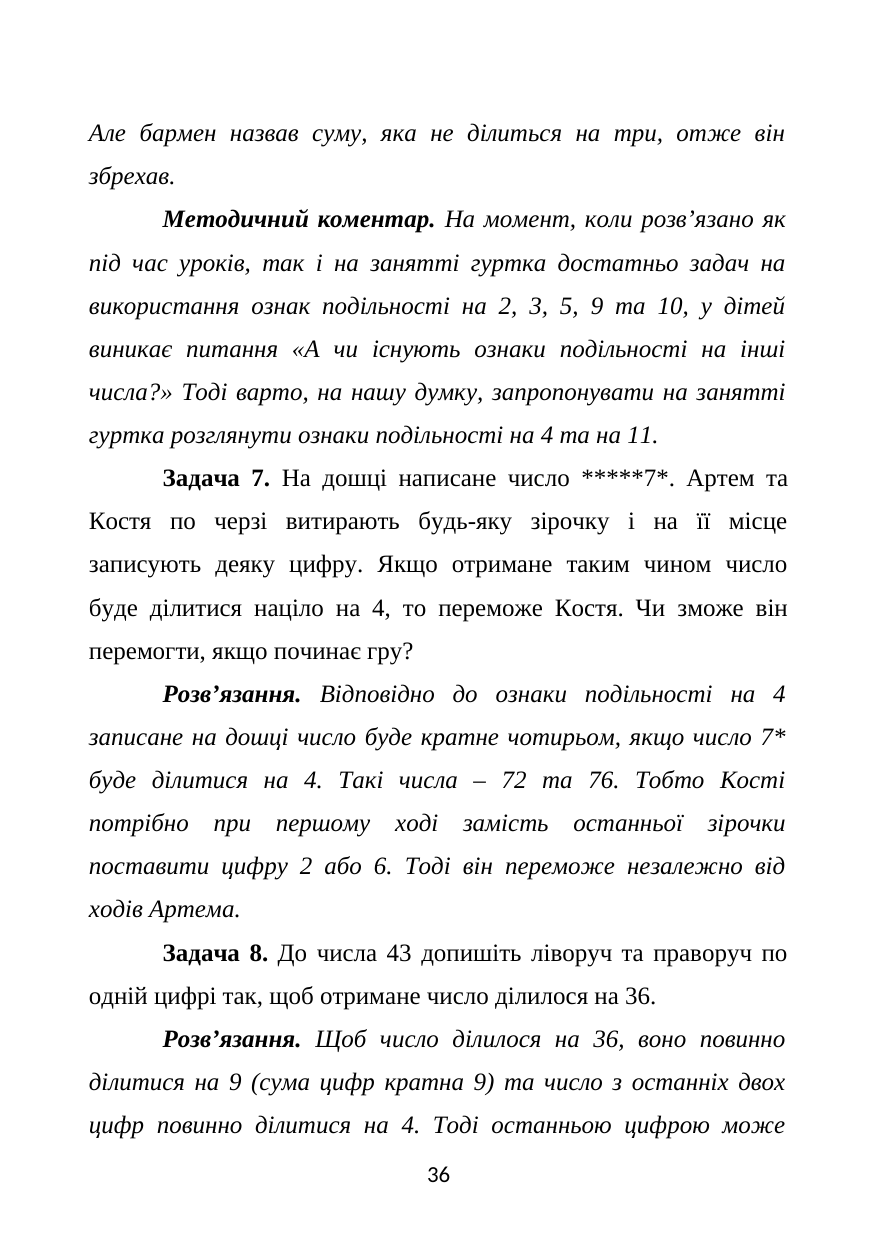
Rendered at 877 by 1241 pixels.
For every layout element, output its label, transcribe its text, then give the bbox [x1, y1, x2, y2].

text Задача 7. На дошці написане число *****7*. Артем та Костя по черзі витирають будь-яку зірочку і на її місце записують деяку цифру. Якщо отримане таким чином число буде ділитися націло на 4, то переможе Костя. Чи зможе він перемогти, якщо починає гру? [89, 463, 788, 664]
text Методичний коментар. На момент, коли розв’язано як під час уроків, так і на занятті гуртка достатньо задач на використання ознак подільності на 2, 3, 5, 9 та 10, у дітей виникає питання «А чи існують ознаки подільності на інші числа?» Тоді варто, на нашу думку, запропонувати на занятті гуртка розглянути ознаки подільності на 4 та на 11. [89, 204, 788, 449]
text Розв’язання. Відповідно до ознаки подільності на 4 записане на дошці число буде кратне чотирьом, якщо число 7* буде ділитися на 4. Такі числа – 72 та 76. Тобто Кості потрібно при першому ході замість останньої зірочки поставити цифру 2 або 6. Тоді він переможе незалежно від ходів Артема. [89, 679, 788, 923]
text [89, 118, 788, 190]
text Задача 8. До числа 43 допишіть ліворуч та праворуч по одній цифрі так, щоб отримане число ділилося на 36. [89, 938, 788, 1009]
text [89, 1024, 788, 1139]
